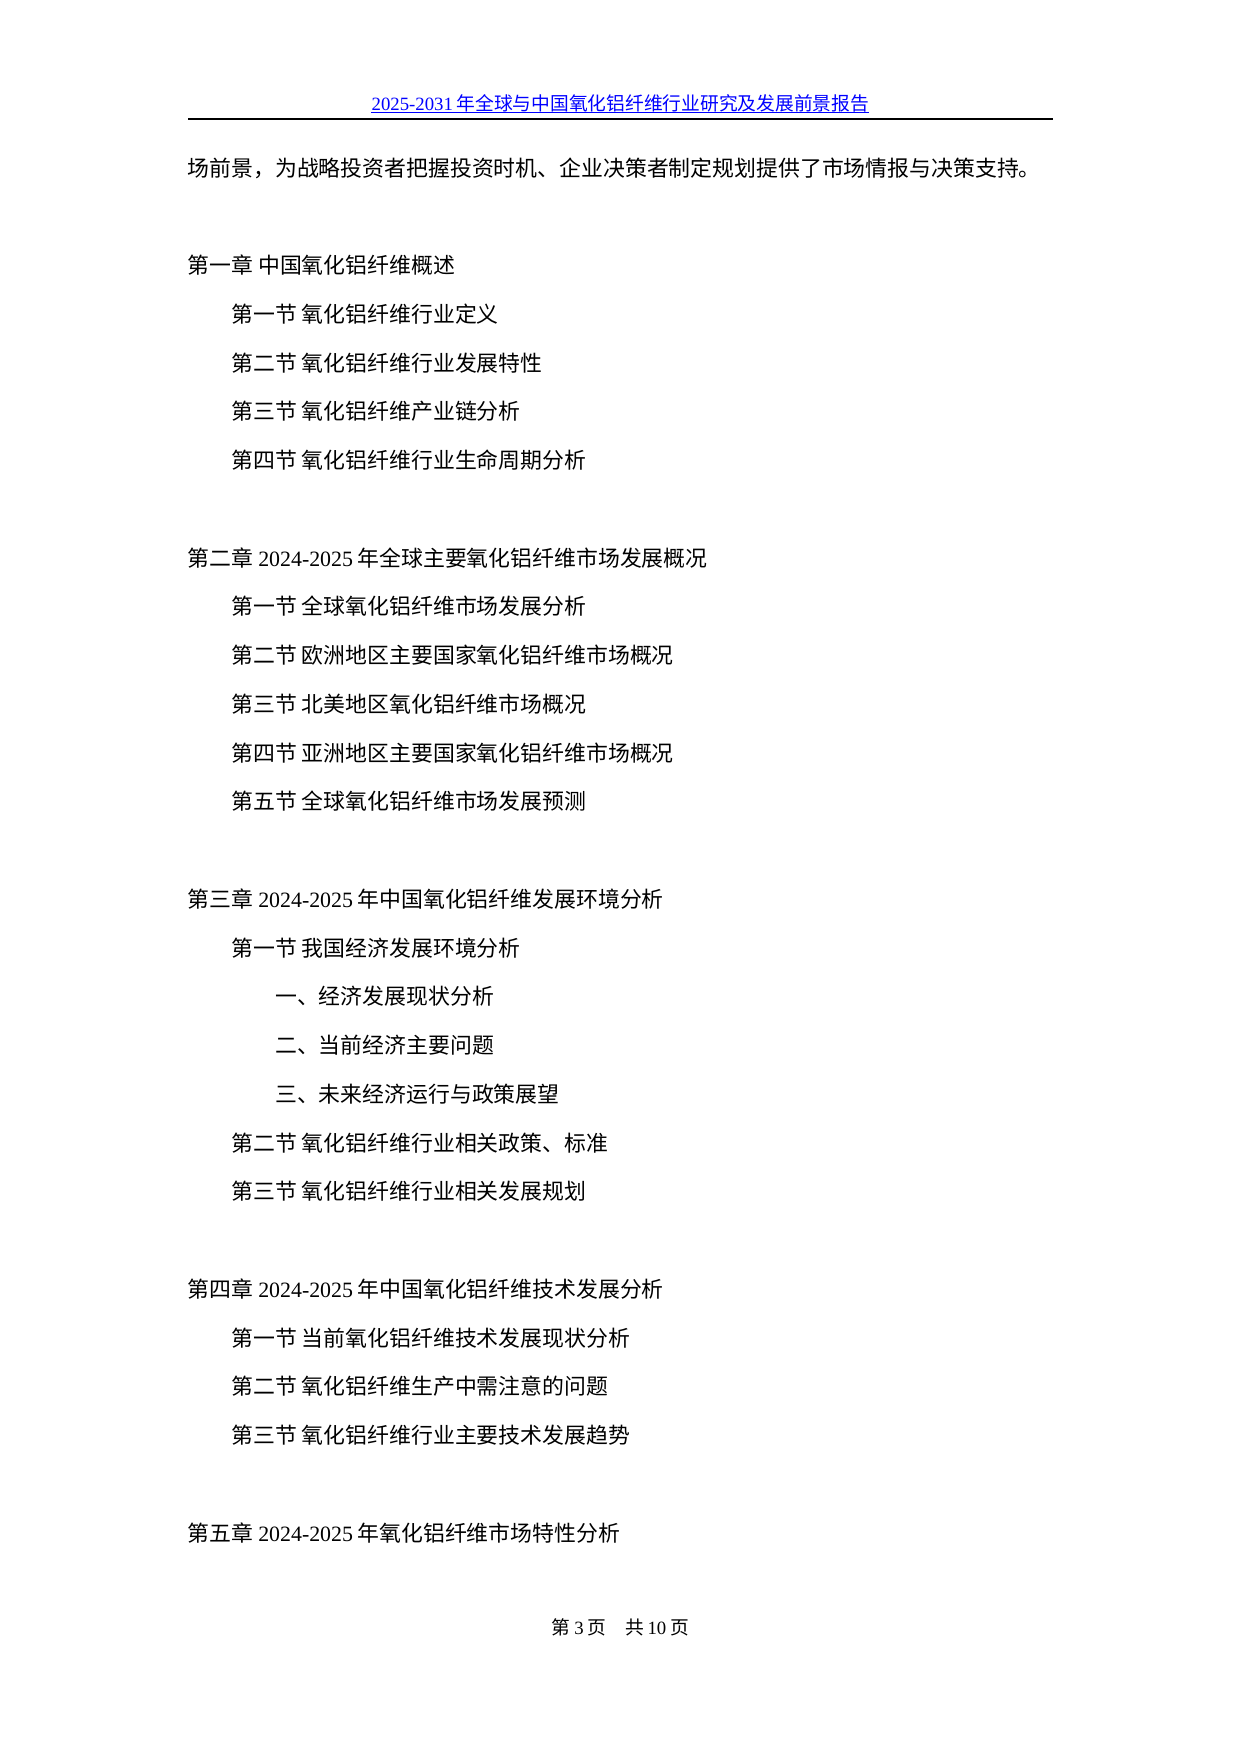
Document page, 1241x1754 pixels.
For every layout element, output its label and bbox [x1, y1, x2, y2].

text [187, 150, 1053, 1548]
